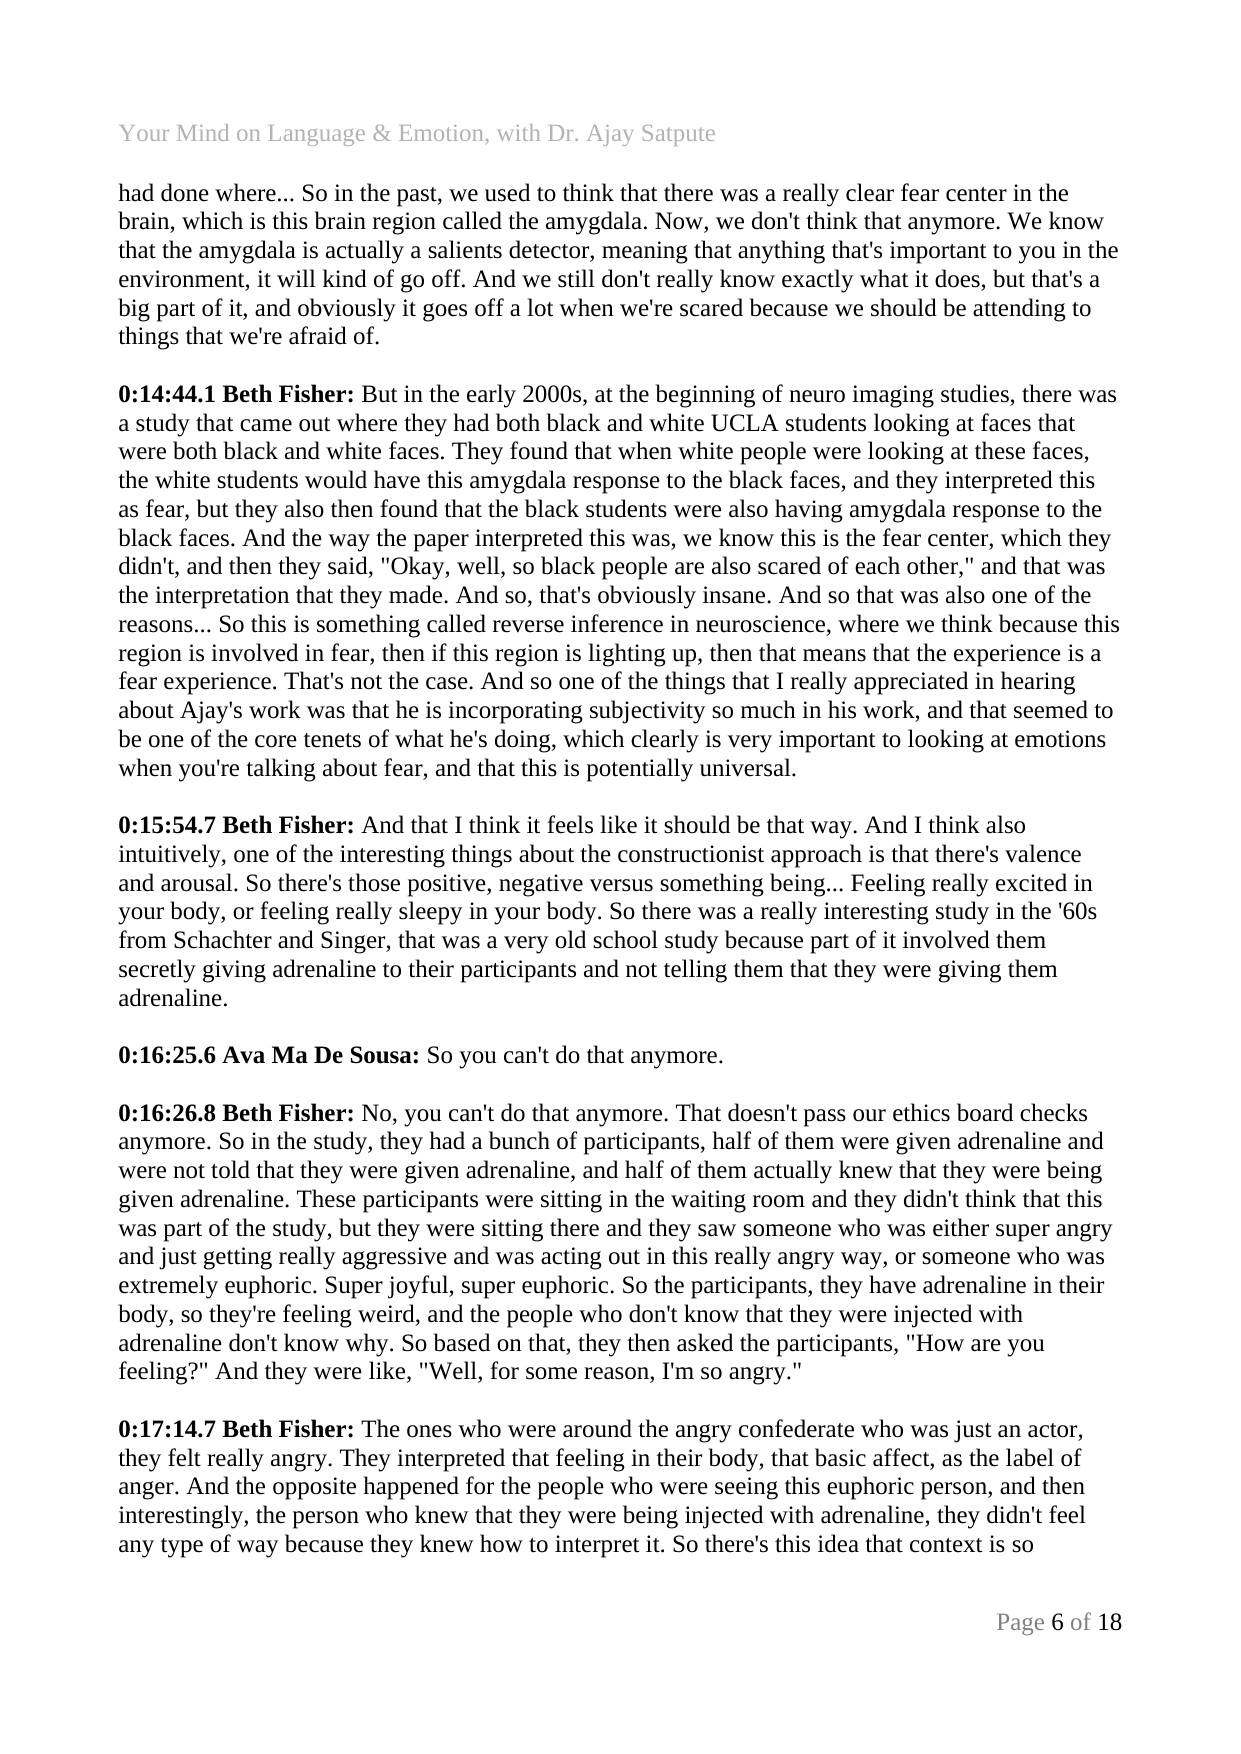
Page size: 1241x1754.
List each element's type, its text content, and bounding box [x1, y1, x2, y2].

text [118, 1414, 1122, 1558]
text 0:14:44.1 Beth Fisher: But in the early 2000s, at the beginning of neuro imaging studies, there was a study that came out where they had both black and white UCLA students looking at faces that were both black and white faces. They found that when white people were looking at these faces, the white students would have this amygdala response to the black faces, and they interpreted this as fear, but they also then found that the black students were also having amygdala response to the black faces. And the way the paper interpreted this was, we know this is the fear center, which they didn't, and then they said, "Okay, well, so black people are also scared of each other," and that was the interpretation that they made. And so, that's obviously insane. And so that was also one of the reasons... So this is something called reverse inference in neuroscience, where we think because this region is involved in fear, then if this region is lighting up, then that means that the experience is a fear experience. That's not the case. And so one of the things that I really appreciated in hearing about Ajay's work was that he is incorporating subjectivity so much in his work, and that seemed to be one of the core tenets of what he's doing, which clearly is very important to looking at emotions when you're talking about fear, and that this is potentially universal. [118, 379, 1122, 781]
text 0:15:54.7 Beth Fisher: And that I think it feels like it should be that way. And I think also intuitively, one of the interesting things about the constructionist approach is that there's valence and arousal. So there's those positive, negative versus something being... Feeling really excited in your body, or feeling really sleepy in your body. So there was a really interesting study in the '60s from Schachter and Singer, that was a very old school study because part of it involved them secretly giving adrenaline to their participants and not telling them that they were giving them adrenaline. [118, 810, 1122, 1011]
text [118, 178, 1122, 350]
text 0:16:26.8 Beth Fisher: No, you can't do that anymore. That doesn't pass our ethics board checks anymore. So in the study, they had a bunch of participants, half of them were given adrenaline and were not told that they were given adrenaline, and half of them actually knew that they were being given adrenaline. These participants were sitting in the waiting room and they didn't think that this was part of the study, but they were sitting there and they saw someone who was either super angry and just getting really aggressive and was acting out in this really angry way, or someone who was extremely euphoric. Super joyful, super euphoric. So the participants, they have adrenaline in their body, so they're feeling weird, and the people who don't know that they were injected with adrenaline don't know why. So based on that, they then asked the participants, "How are you feeling?" And they were like, "Well, for some reason, I'm so angry." [118, 1098, 1122, 1385]
text 0:16:25.6 Ava Ma De Sousa: So you can't do that anymore. [118, 1040, 1122, 1069]
